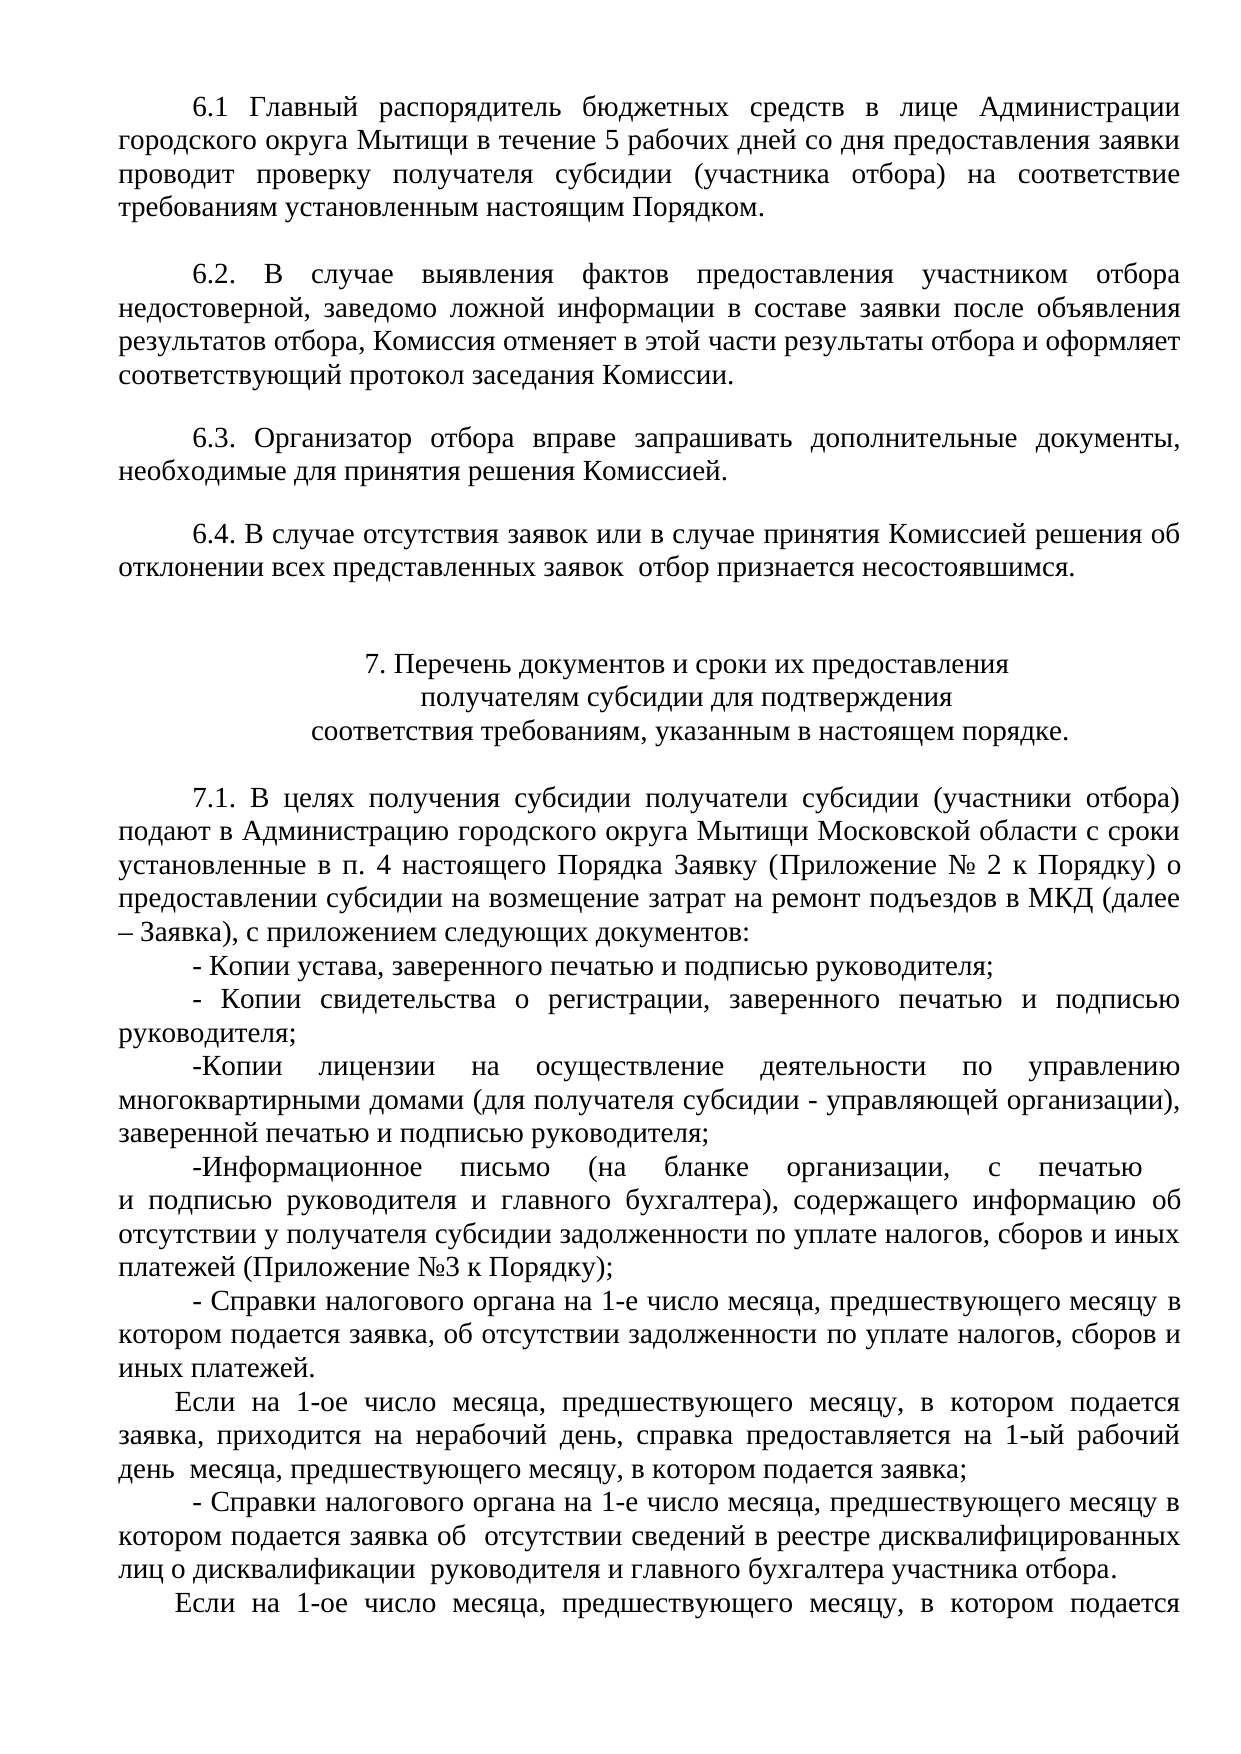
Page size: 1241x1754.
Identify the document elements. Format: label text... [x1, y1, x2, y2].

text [118, 1585, 1181, 1618]
list - Копии устава, заверенного печатью и подписью руководителя; [118, 948, 1181, 981]
text 6.3. Организатор отбора вправе запрашивать дополнительные документы, необходимые для принятия решения Комиссией. [118, 420, 1181, 487]
text -Информационное письмо (на бланке организации, с печатью и подписью руководителя и главного бухгалтера), содержащего информацию об отсутствии у получателя субсидии задолженности по уплате налогов, сборов и иных платежей (Приложение №3 к Порядку); [118, 1149, 1181, 1283]
text 7. Перечень документов и сроки их предоставления [118, 646, 1181, 679]
text 6.1 Главный распорядитель бюджетных средств в лице Администрации городского округа Мытищи в течение 5 рабочих дней со дня предоставления заявки проводит проверку получателя субсидии (участника отбора) на соответствие требованиям установленным настоящим Порядком. [118, 89, 1181, 223]
text 7.1. В целях получения субсидии получатели субсидии (участники отбора) подают в Администрацию городского округа Мытищи Московской области с сроки установленные в п. 4 настоящего Порядка Заявку (Приложение № 2 к Порядку) о предоставлении субсидии на возмещение затрат на ремонт подъездов в МКД (далее – Заявка), с приложением следующих документов: [118, 780, 1181, 948]
text получателям субсидии для подтверждения [118, 679, 1181, 713]
text соответствия требованиям, указанным в настоящем порядке. [118, 713, 1181, 746]
text 6.2. В случае выявления фактов предоставления участником отбора недостоверной, заведомо ложной информации в составе заявки после объявления результатов отбора, Комиссия отменяет в этой части результаты отбора и оформляет соответствующий протокол заседания Комиссии. [118, 256, 1181, 391]
text - Справки налогового органа на 1-е число месяца, предшествующего месяцу в котором подается заявка об отсутствии сведений в реестре дисквалифицированных лиц о дисквалификации руководителя и главного бухгалтера участника отбора. [118, 1484, 1181, 1585]
list - Копии свидетельства о регистрации, заверенного печатью и подписью руководителя; [118, 981, 1181, 1048]
text 6.4. В случае отсутствия заявок или в случае принятия Комиссией решения об отклонении всех представленных заявок отбор признается несостоявшимся. [118, 516, 1181, 583]
text - Справки налогового органа на 1-е число месяца, предшествующего месяцу в котором подается заявка, об отсутствии задолженности по уплате налогов, сборов и иных платежей. [118, 1283, 1181, 1384]
text -Копии лицензии на осуществление деятельности по управлению многоквартирными домами (для получателя субсидии - управляющей организации), заверенной печатью и подписью руководителя; [118, 1048, 1181, 1149]
